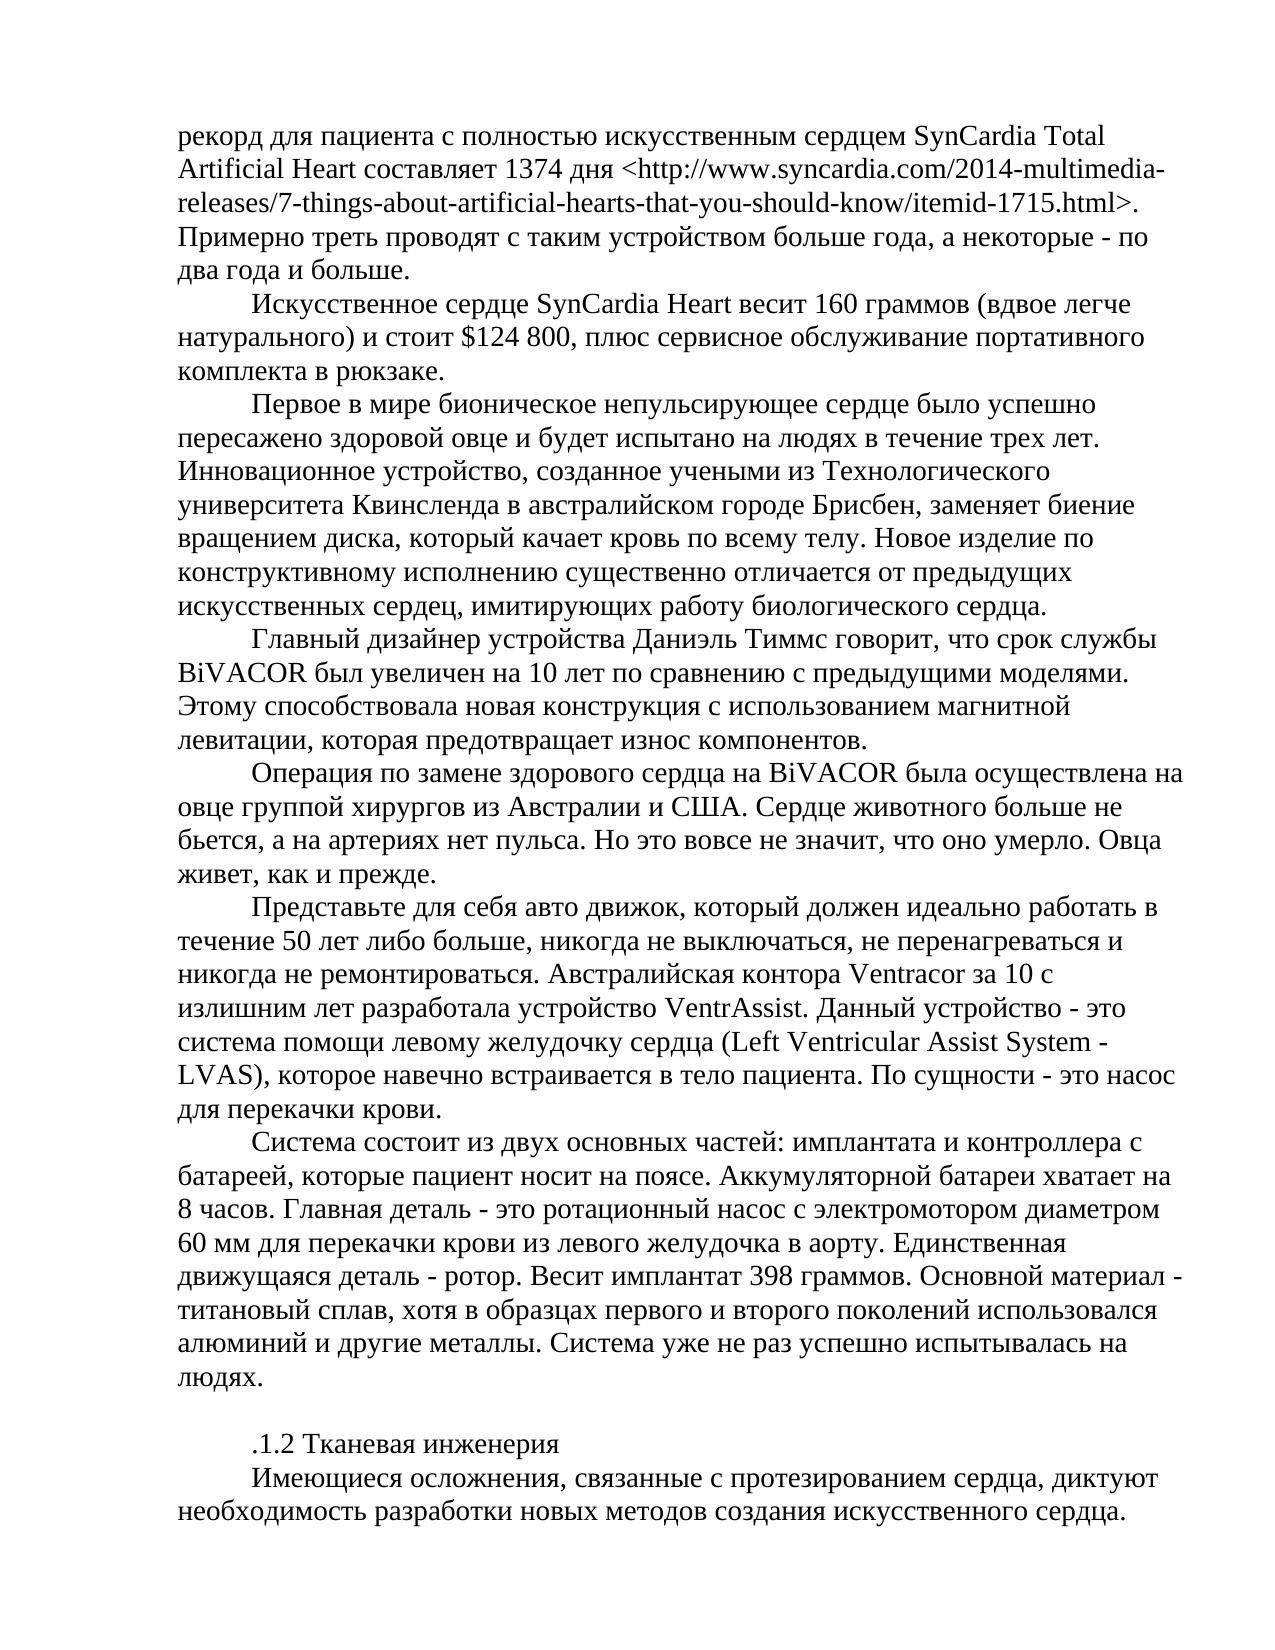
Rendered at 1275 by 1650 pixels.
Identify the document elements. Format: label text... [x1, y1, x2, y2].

text Представьте для себя авто движок, который должен идеально работать в течение 50 лет либо больше, никогда не выключаться, не перенагреваться и никогда не ремонтироваться. Австралийская контора Ventracor за 10 с излишним лет разработала устройство VentrAssist. Данный устройство - это система помощи левому желудочку сердца (Left Ventricular Assist System - LVAS), которое навечно встраивается в тело пациента. По сущности - это насос для перекачки крови. [177, 889, 1186, 1124]
text Система состоит из двух основных частей: имплантата и контроллера с батареей, которые пациент носит на поясе. Аккумуляторной батареи хватает на 8 часов. Главная деталь - это ротационный насос с электромотором диаметром 60 мм для перекачки крови из левого желудочка в аорту. Единственная движущаяся деталь - ротор. Весит имплантат 398 граммов. Основной материал - титановый сплав, хотя в образцах первого и второго поколений использовался алюминий и другие металлы. Система уже не раз успешно испытывалась на людях. [177, 1124, 1186, 1393]
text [177, 1460, 1186, 1527]
text Первое в мире бионическое непульсирующее сердце было успешно пересажено здоровой овце и будет испытано на людях в течение трех лет. Инновационное устройство, созданное учеными из Технологического университета Квинсленда в австралийском городе Брисбен, заменяет биение вращением диска, который качает кровь по всему телу. Новое изделие по конструктивному исполнению существенно отличается от предыдущих искусственных сердец, имитирующих работу биологического сердца. [177, 386, 1186, 621]
text Операция по замене здорового сердца на BiVACOR была осуществлена на овце группой хирургов из Австралии и США. Сердце животного больше не бьется, а на артериях нет пульса. Но это вовсе не значит, что оно умерло. Овца живет, как и прежде. [177, 755, 1186, 889]
text Главный дизайнер устройства Даниэль Тиммс говорит, что срок службы BiVACOR был увеличен на 10 лет по сравнению с предыдущими моделями. Этому способствовала новая конструкция с использованием магнитной левитации, которая предотвращает износ компонентов. [177, 621, 1186, 755]
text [177, 118, 1186, 286]
text Искусственное сердце SynCardia Heart весит 160 граммов (вдвое легче натурального) и стоит $124 800, плюс сервисное обслуживание портативного комплекта в рюкзаке. [177, 286, 1186, 386]
text .1.2 Тканевая инженерия [177, 1426, 1186, 1460]
